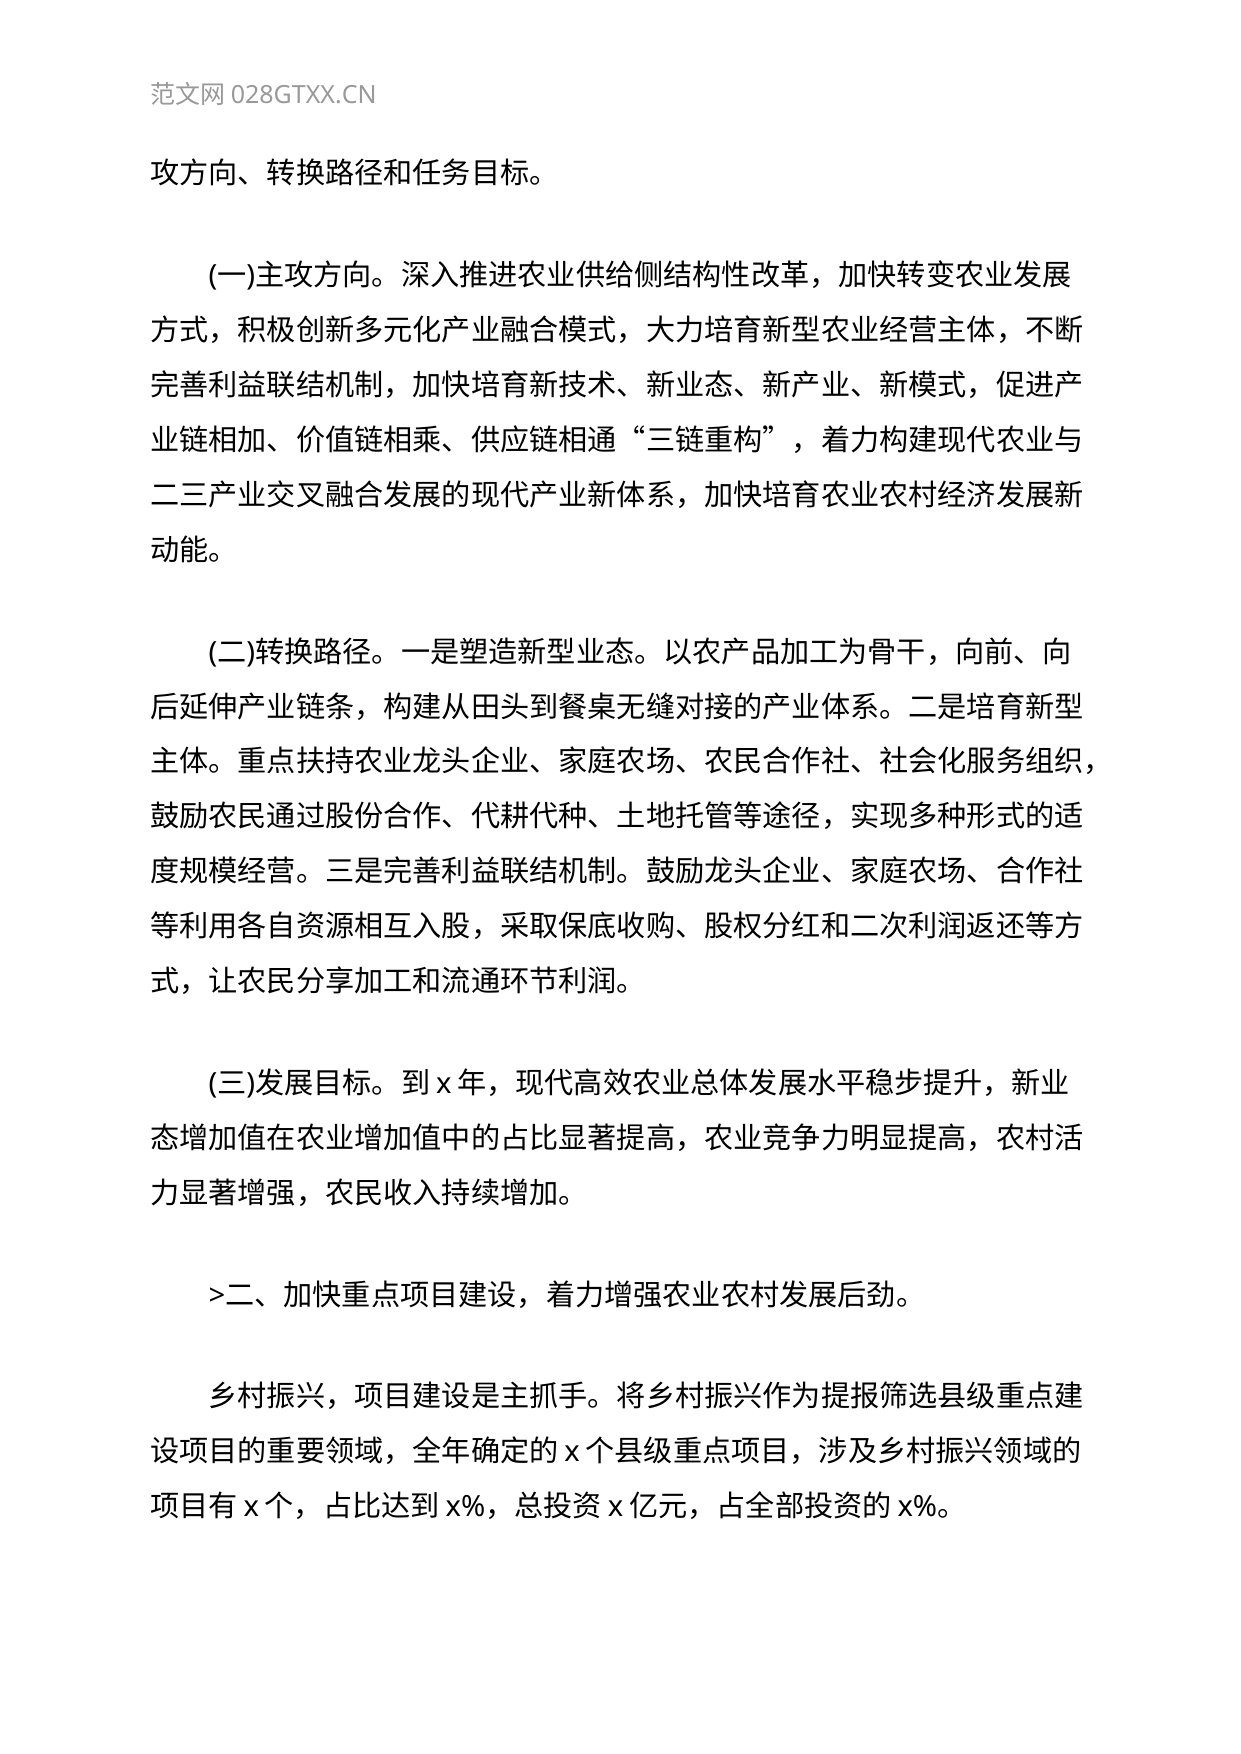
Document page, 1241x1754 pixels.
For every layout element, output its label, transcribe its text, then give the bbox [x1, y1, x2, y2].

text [150, 150, 1090, 192]
text 乡村振兴，项目建设是主抓手。将乡村振兴作为提报筛选县级重点建设项目的重要领域，全年确定的x个县级重点项目，涉及乡村振兴领域的项目有x个，占比达到x%，总投资x亿元，占全部投资的x%。 [150, 1373, 1090, 1525]
text (三)发展目标。到x年，现代高效农业总体发展水平稳步提升，新业态增加值在农业增加值中的占比显著提高，农业竞争力明显提高，农村活力显著增强，农民收入持续增加。 [150, 1059, 1090, 1212]
text >二、加快重点项目建设，着力增强农业农村发展后劲。 [150, 1271, 1090, 1313]
text (二)转换路径。一是塑造新型业态。以农产品加工为骨干，向前、向后延伸产业链条，构建从田头到餐桌无缝对接的产业体系。二是培育新型主体。重点扶持农业龙头企业、家庭农场、农民合作社、社会化服务组织，鼓励农民通过股份合作、代耕代种、土地托管等途径，实现多种形式的适度规模经营。三是完善利益联结机制。鼓励龙头企业、家庭农场、合作社等利用各自资源相互入股，采取保底收购、股权分红和二次利润返还等方式，让农民分享加工和流通环节利润。 [150, 628, 1090, 1000]
text (一)主攻方向。深入推进农业供给侧结构性改革，加快转变农业发展方式，积极创新多元化产业融合模式，大力培育新型农业经营主体，不断完善利益联结机制，加快培育新技术、新业态、新产业、新模式，促进产业链相加、价值链相乘、供应链相通“三链重构”，着力构建现代农业与二三产业交叉融合发展的现代产业新体系，加快培育农业农村经济发展新动能。 [150, 252, 1090, 569]
